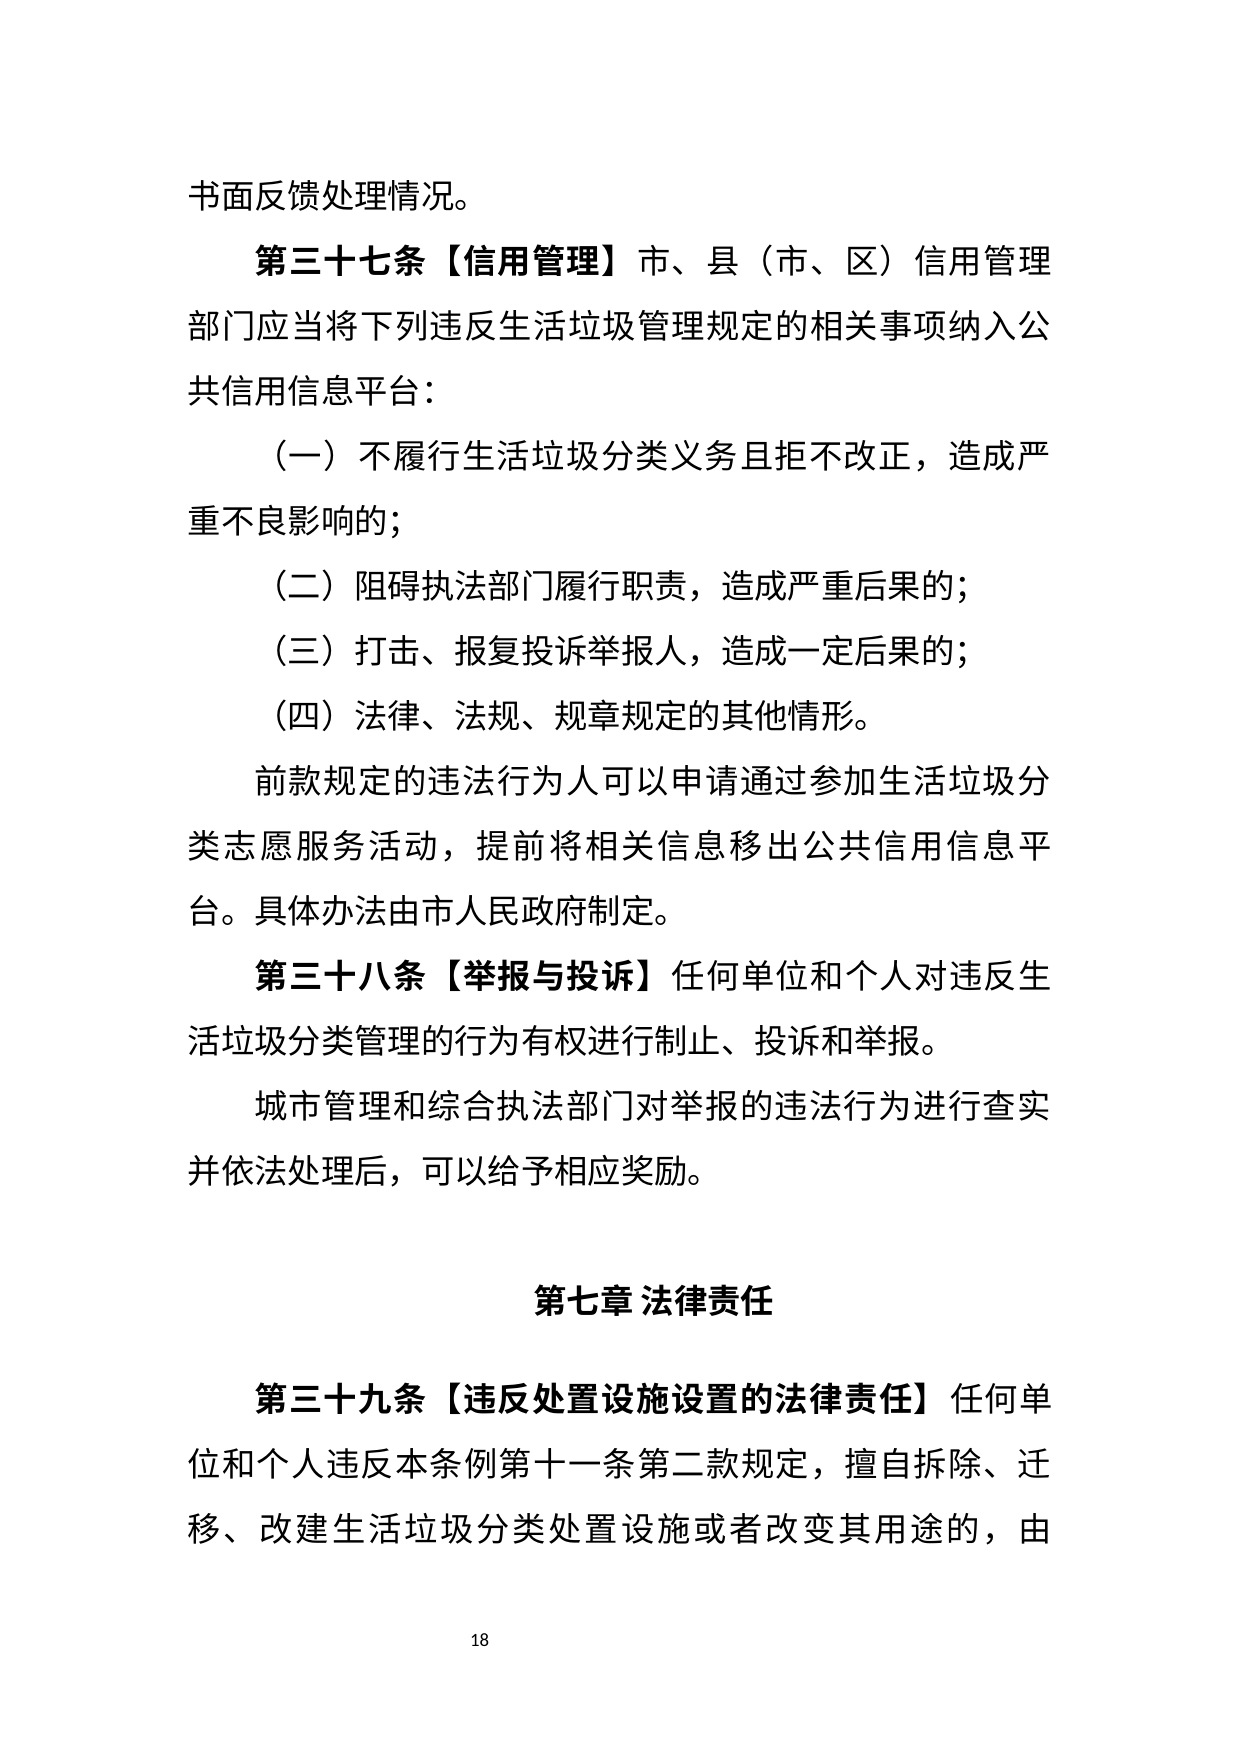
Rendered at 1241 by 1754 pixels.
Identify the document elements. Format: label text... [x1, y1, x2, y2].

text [187, 1364, 1053, 1559]
text 城市管理和综合执法部门对举报的违法行为进行查实并依法处理后，可以给予相应奖励。 [187, 1072, 1053, 1202]
text 第三十七条【信用管理】市、县（市、区）信用管理部门应当将下列违反生活垃圾管理规定的相关事项纳入公共信用信息平台： [187, 227, 1053, 422]
text （二）阻碍执法部门履行职责，造成严重后果的； [187, 552, 1053, 617]
text （三）打击、报复投诉举报人，造成一定后果的； [187, 617, 1053, 682]
text 第三十八条【举报与投诉】任何单位和个人对违反生活垃圾分类管理的行为有权进行制止、投诉和举报。 [187, 942, 1053, 1072]
text （一）不履行生活垃圾分类义务且拒不改正，造成严重不良影响的； [187, 422, 1053, 552]
text 前款规定的违法行为人可以申请通过参加生活垃圾分类志愿服务活动，提前将相关信息移出公共信用信息平台。具体办法由市人民政府制定。 [187, 747, 1053, 942]
text 第七章 法律责任 [187, 1267, 1053, 1332]
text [187, 162, 1053, 227]
text （四）法律、法规、规章规定的其他情形。 [187, 682, 1053, 747]
